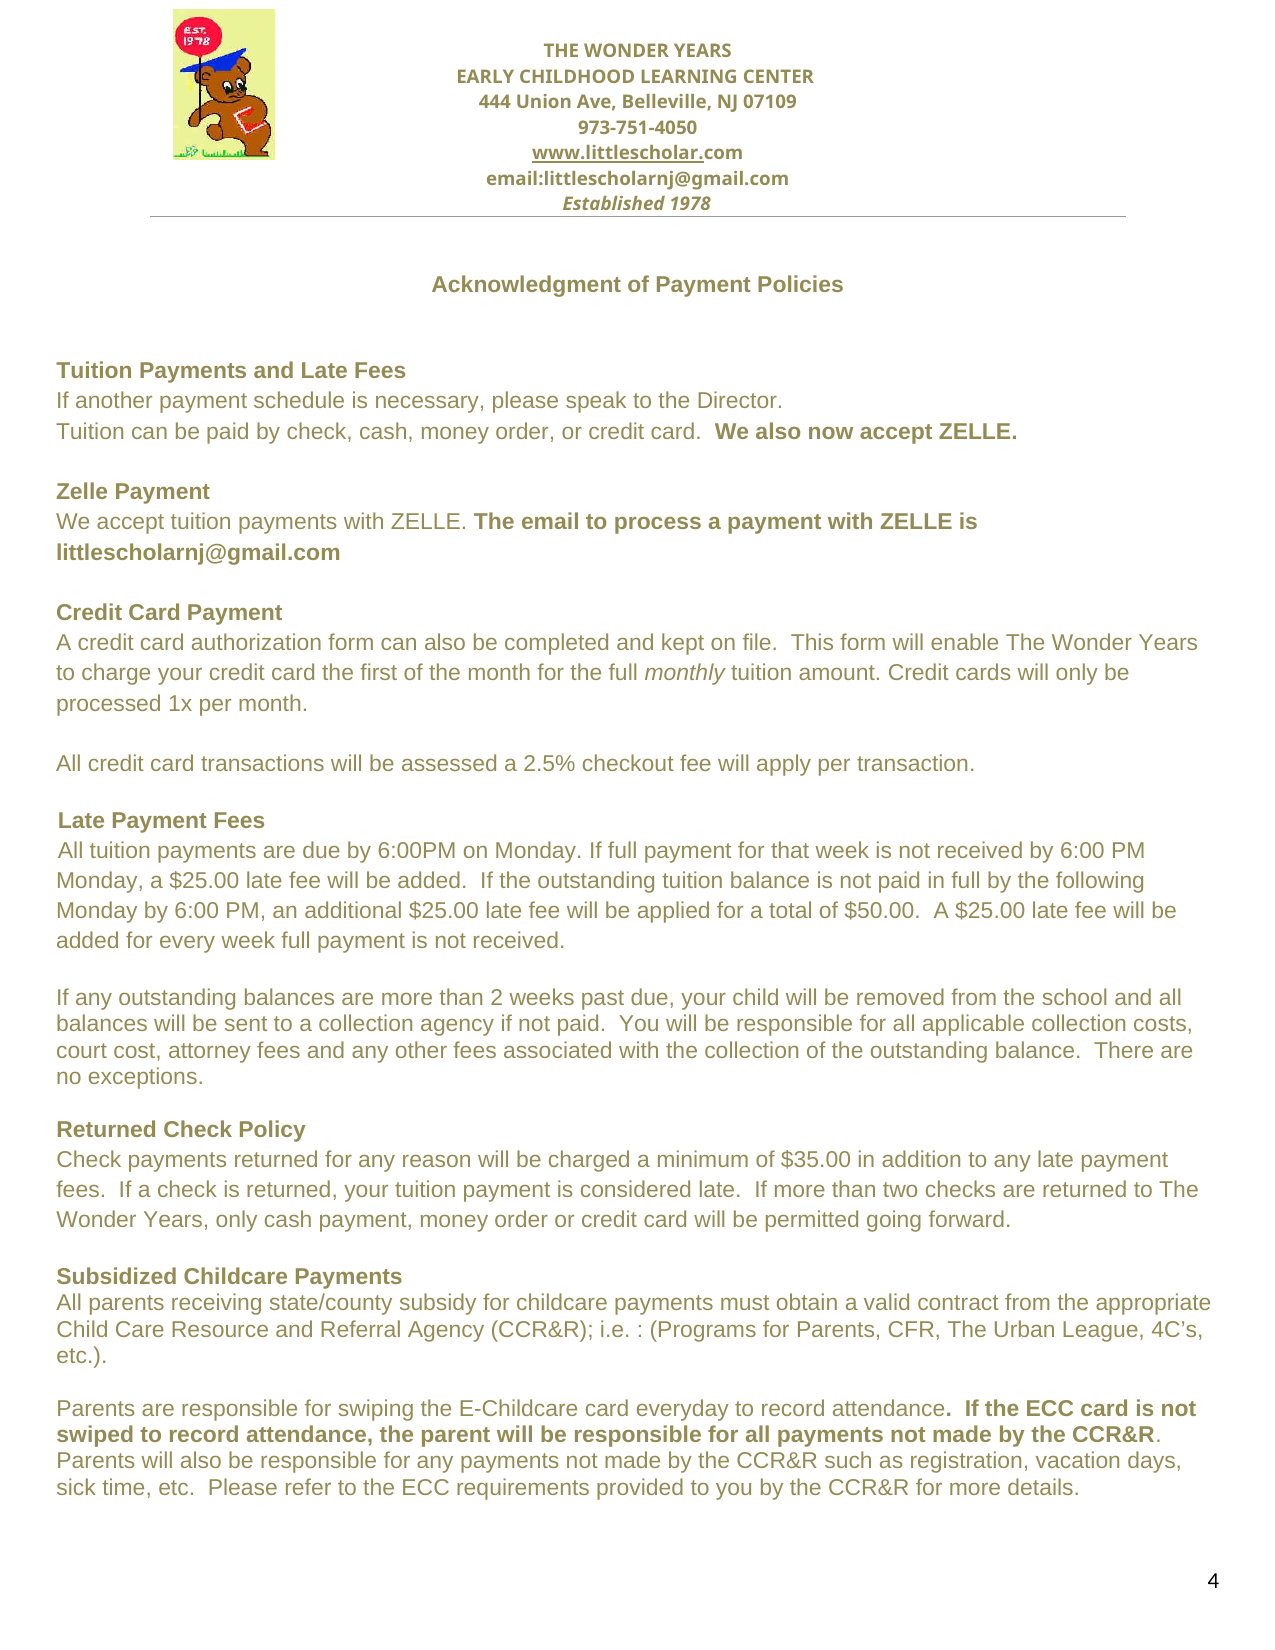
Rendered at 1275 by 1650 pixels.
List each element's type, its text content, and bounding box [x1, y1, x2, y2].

text Acknowledgment of Payment Policies [56, 271, 1219, 297]
text Tuition can be paid by check, cash, money order, or credit card. We also now accept ZELLE. [56, 418, 1219, 444]
text All credit card transactions will be assessed a 2.5% checkout fee will apply per transaction. [56, 750, 1219, 776]
text Late Payment Fees [56, 807, 1219, 833]
text A credit card authorization form can also be completed and kept on file. This form will enable The Wonder Years to charge your credit card the first of the month for the full monthly tuition amount. Credit cards will only be processed 1x per month. [56, 629, 1219, 716]
text Tuition Payments and Late Fees [56, 357, 1219, 384]
text Zelle Payment [56, 478, 1219, 504]
text Check payments returned for any reason will be charged a minimum of $35.00 in addition to any late payment fees. If a check is returned, your tuition payment is considered late. If more than two checks are returned to The Wonder Years, only cash payment, money order or credit card will be permitted going forward. [56, 1146, 1219, 1233]
picture [172, 9, 275, 160]
text Returned Check Policy [56, 1116, 1219, 1142]
text Credit Card Payment [56, 599, 1219, 625]
text Subsidized Childcare Payments [56, 1263, 1219, 1289]
text If another payment schedule is necessary, please speak to the Director. [56, 387, 1219, 414]
text All tuition payments are due by 6:00PM on Monday. If full payment for that week is not received by 6:00 PM Monday, a $25.00 late fee will be added. If the outstanding tuition balance is not paid in full by the following Monday by 6:00 PM, an additional $25.00 late fee will be applied for a total of $50.00. A $25.00 late fee will be added for every week full payment is not received. [56, 837, 1219, 954]
text If any outstanding balances are more than 2 weeks past due, your child will be removed from the school and all balances will be sent to a collection agency if not paid. You will be responsible for all applicable collection costs, court cost, attorney fees and any other fees associated with the collection of the outstanding balance. There are no exceptions. [56, 984, 1219, 1089]
text All parents receiving state/county subsidy for childcare payments must obtain a valid contract from the appropriate Child Care Resource and Referral Agency (CCR&R); i.e. : (Programs for Parents, CFR, The Urban League, 4C’s, etc.). [56, 1289, 1219, 1368]
text We accept tuition payments with ZELLE. The email to process a payment with ZELLE is littlescholarnj@gmail.com [56, 508, 1219, 565]
text Parents are responsible for swiping the E-Childcare card everyday to record attendance. If the ECC card is not swiped to record attendance, the parent will be responsible for all payments not made by the CCR&R. Parents will also be responsible for any payments not made by the CCR&R such as registration, vacation days, sick time, etc. Please refer to the ECC requirements provided to you by the CCR&R for more details. [56, 1395, 1219, 1500]
